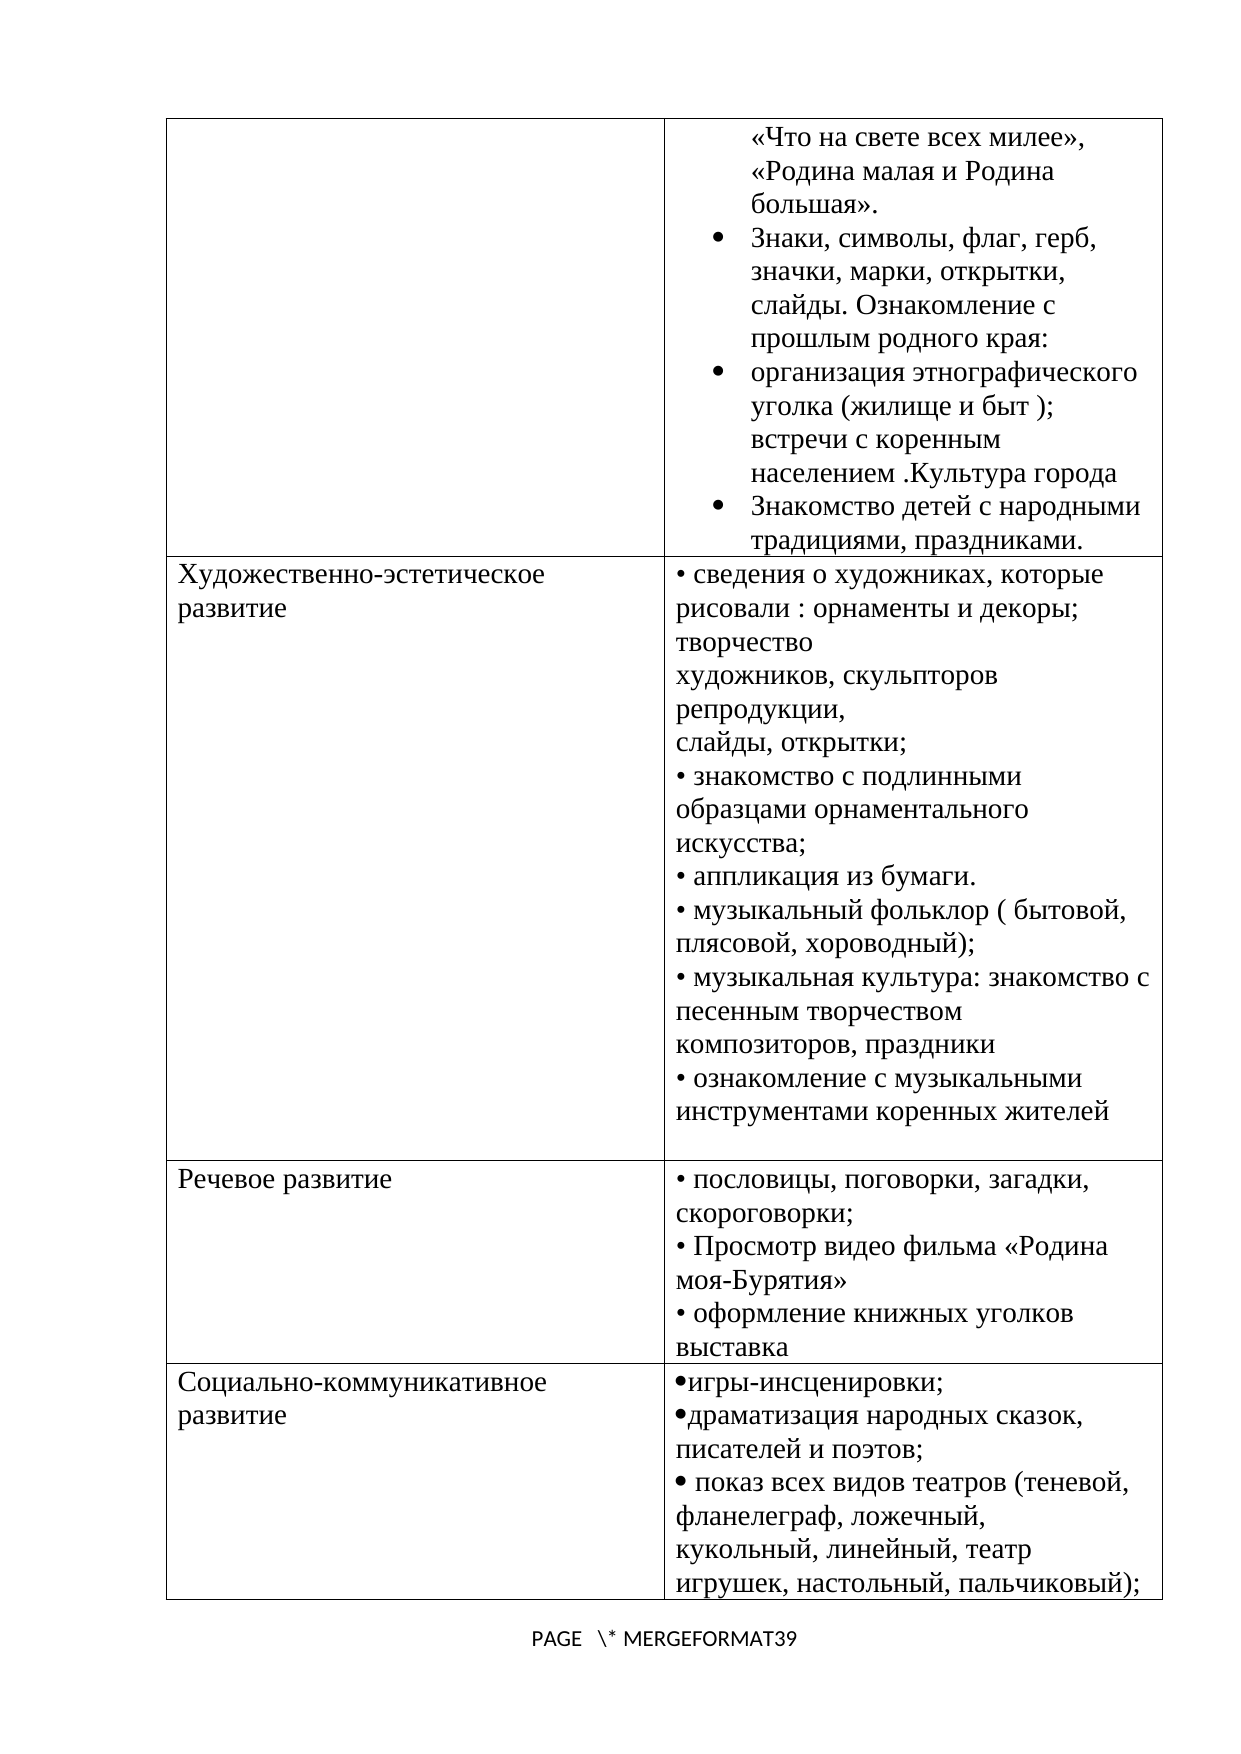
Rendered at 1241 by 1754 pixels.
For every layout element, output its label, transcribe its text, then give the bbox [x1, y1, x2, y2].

table_cell • пословицы, поговорки, загадки, скороговорки; • Просмотр видео фильма «Родина моя-Бурятия» • оформление книжных уголков выставка [665, 1161, 1162, 1363]
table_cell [665, 1364, 1162, 1599]
table_cell • сведения о художниках, которые рисовали : орнаменты и декоры; творчество художников, скульпторов репродукции, слайды, открытки; • знакомство с подлинными образцами орнаментального искусства; • аппликация из бумаги. • музыкальный фольклор ( бытовой, плясовой, хороводный); • музыкальная культура: знакомство с песенным творчеством композиторов, праздники • ознакомление с музыкальными инструментами коренных жителей [665, 557, 1162, 1160]
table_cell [665, 119, 1162, 556]
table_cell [167, 1364, 664, 1599]
table_cell Речевое развитие [167, 1161, 664, 1363]
table_cell Художественно-эстетическое развитие [167, 557, 664, 1160]
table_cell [167, 119, 664, 556]
